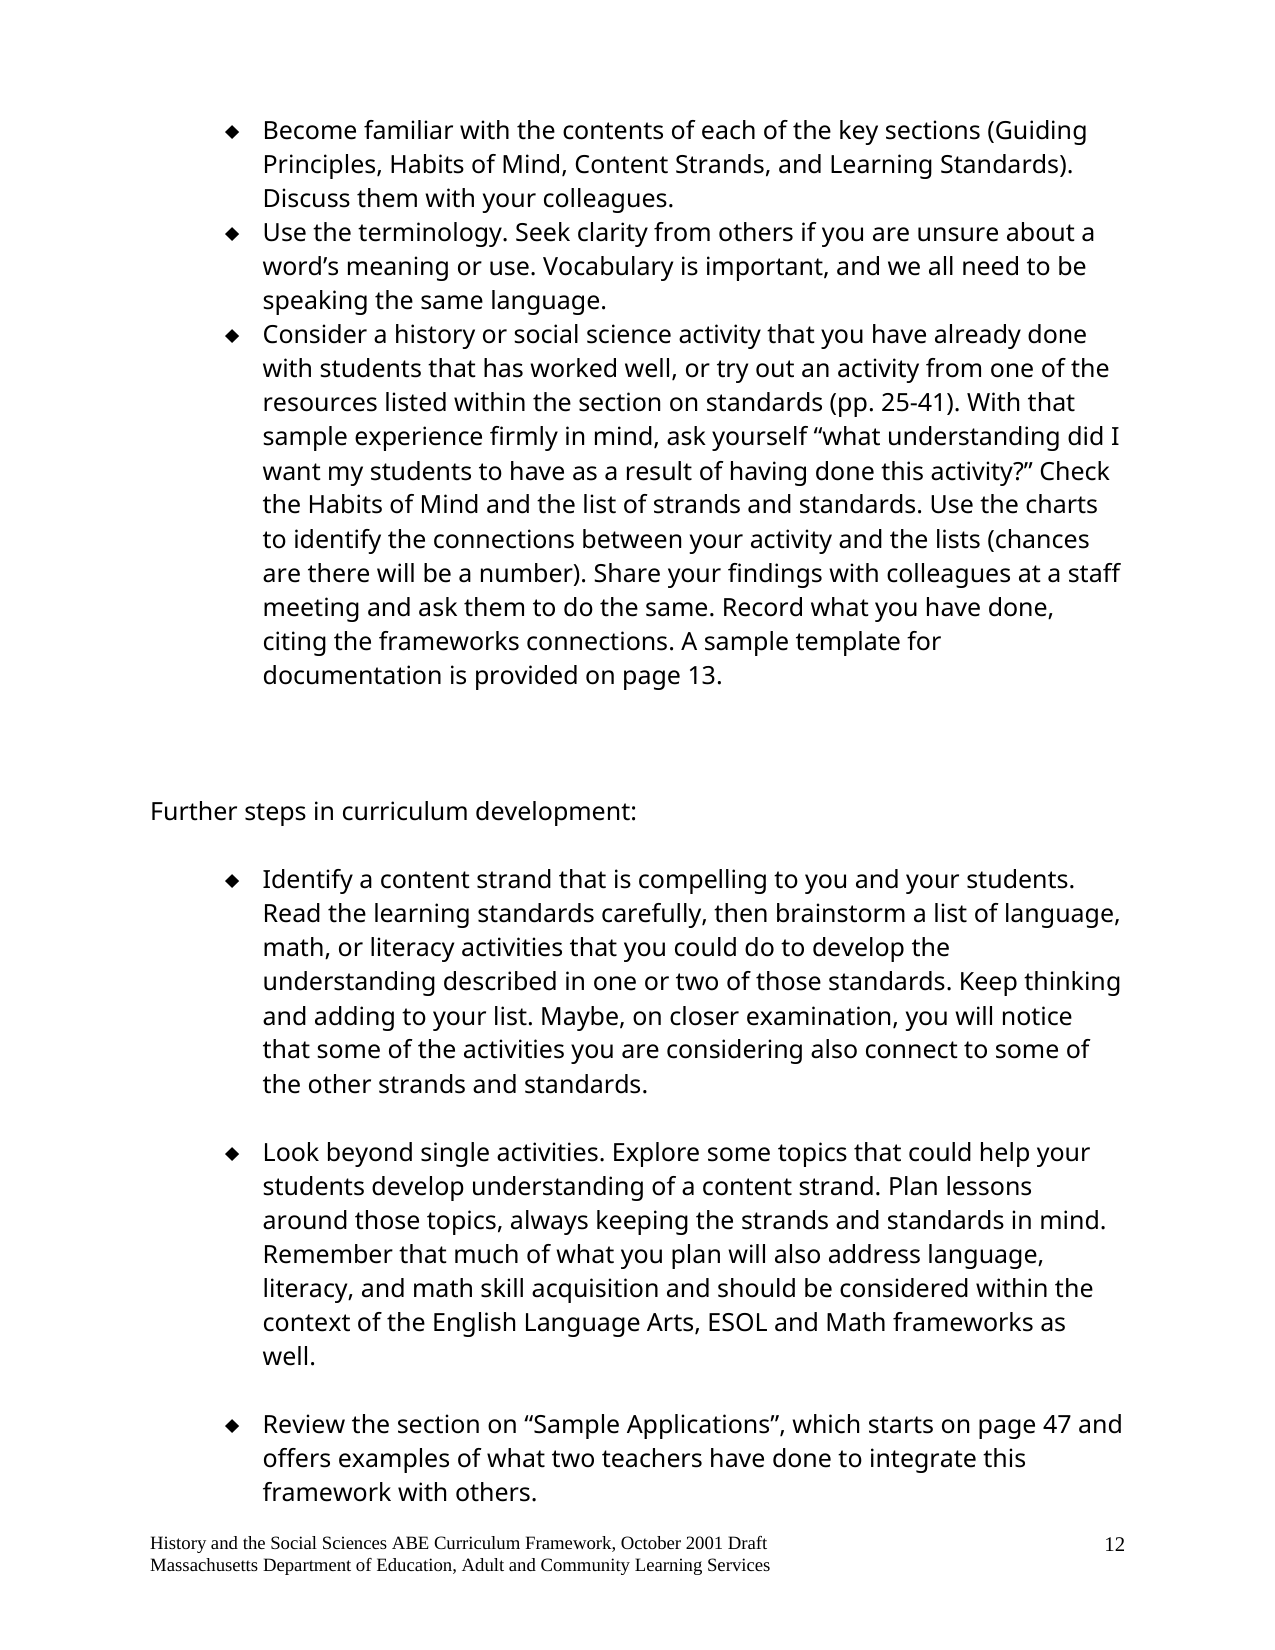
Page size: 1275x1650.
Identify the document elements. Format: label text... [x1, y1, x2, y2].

list Consider a history or social science activity that you have already done with students that has worked well, or try out an activity from one of the resources listed within the section on standards (pp. 25-41). With that sample experience firmly in mind, ask yourself “what understanding did I want my students to have as a result of having done this activity?” Check the Habits of Mind and the list of strands and standards. Use the charts to identify the connections between your activity and the lists (chances are there will be a number). Share your findings with colleagues at a staff meeting and ask them to do the same. Record what you have done, citing the frameworks connections. A sample template for documentation is provided on page 13. [225, 317, 1125, 692]
list Become familiar with the contents of each of the key sections (Guiding Principles, Habits of Mind, Content Strands, and Learning Standards). Discuss them with your colleagues. [225, 112, 1125, 215]
list Use the terminology. Seek clarity from others if you are unsure about a word’s meaning or use. Vocabulary is important, and we all need to be speaking the same language. [225, 215, 1125, 317]
list Look beyond single activities. Explore some topics that could help your students develop understanding of a content strand. Plan lessons around those topics, always keeping the strands and standards in mind. Remember that much of what you plan will also address language, literacy, and math skill acquisition and should be considered within the context of the English Language Arts, ESOL and Math frameworks as well. [225, 1134, 1125, 1373]
list Identify a content strand that is compelling to you and your students. Read the learning standards carefully, then brainstorm a list of language, math, or literacy activities that you could do to develop the understanding described in one or two of those standards. Keep thinking and adding to your list. Maybe, on closer examination, you will notice that some of the activities you are considering also connect to some of the other strands and standards. [225, 862, 1125, 1100]
text Further steps in curriculum development: [150, 794, 1125, 828]
list Review the section on “Sample Applications”, which starts on page 47 and offers examples of what two teachers have done to integrate this framework with others. [225, 1407, 1125, 1509]
